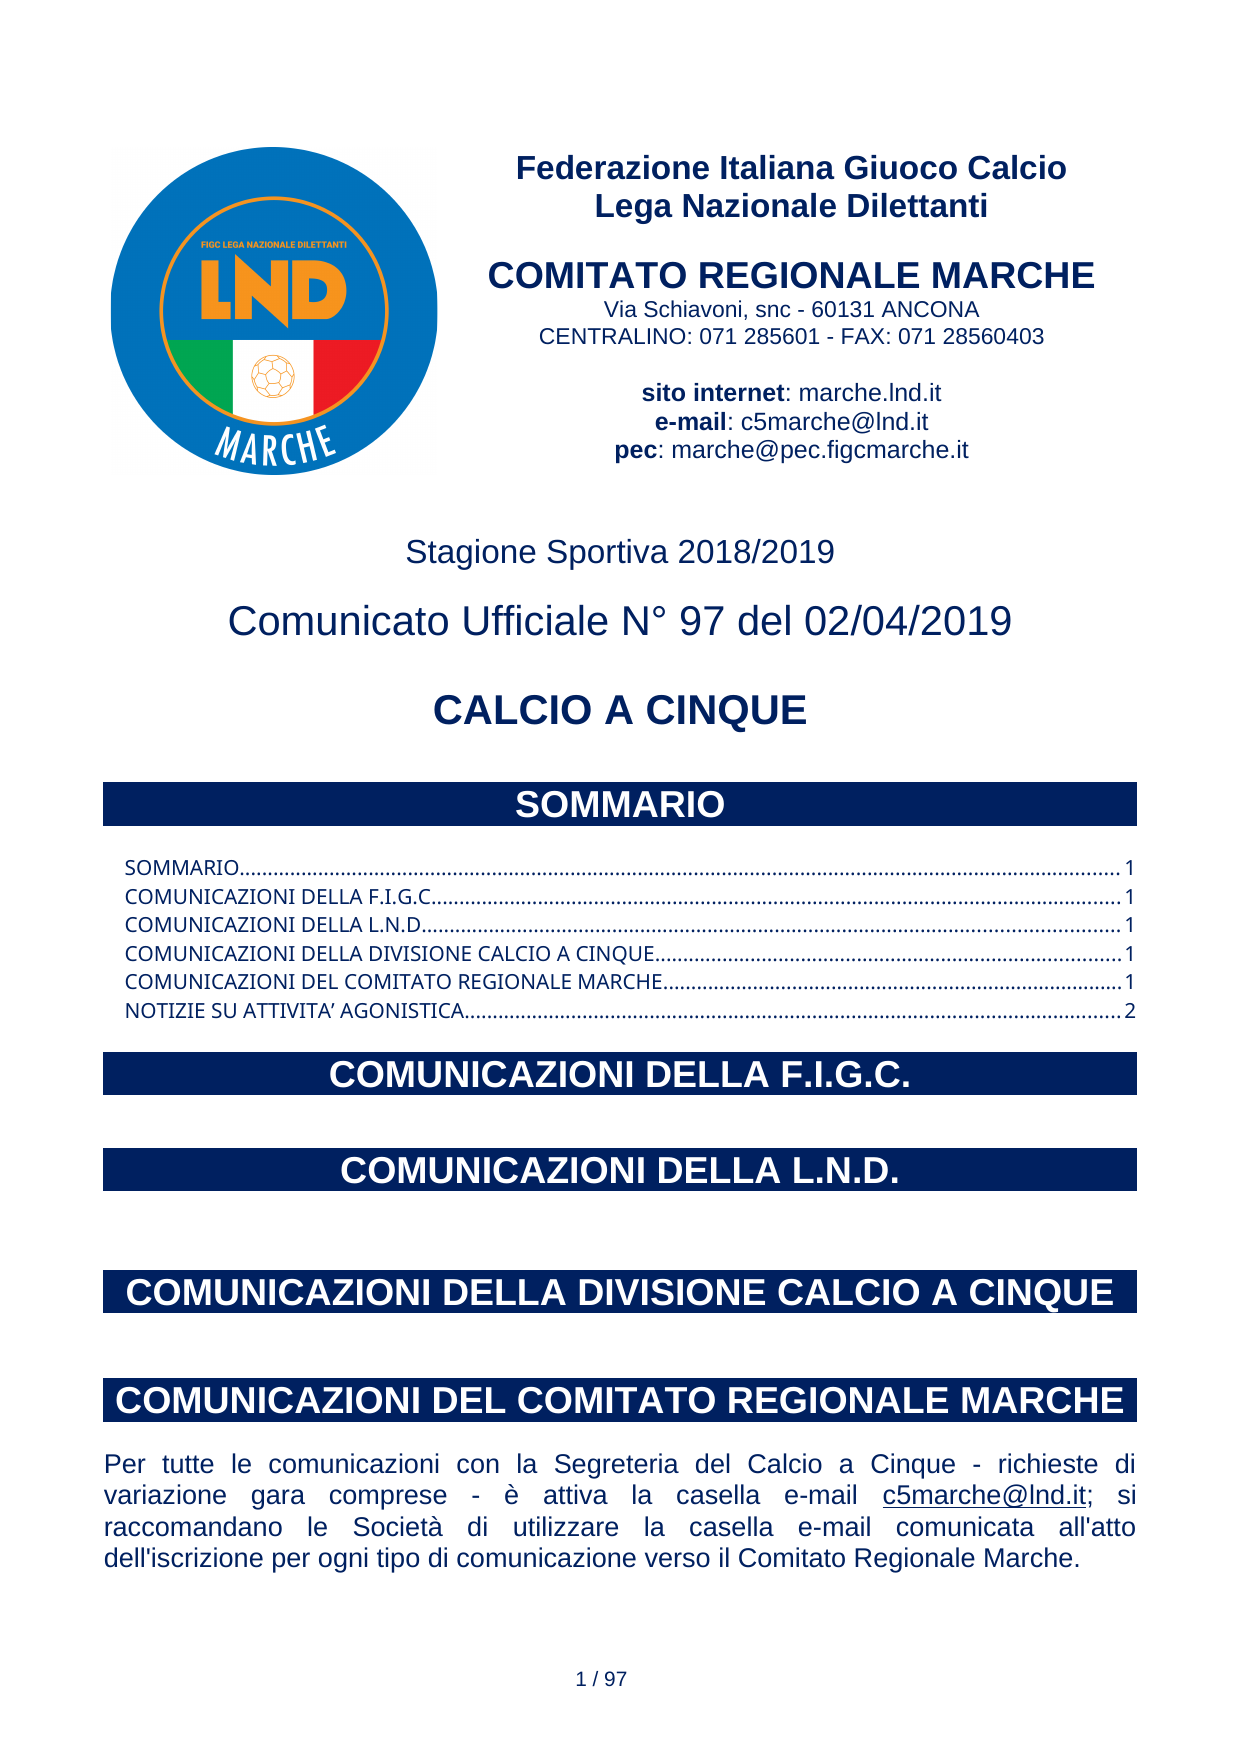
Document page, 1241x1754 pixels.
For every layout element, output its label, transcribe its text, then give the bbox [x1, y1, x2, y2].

text COMUNICAZIONI DELLA DIVISIONE CALCIO A CINQUE [103, 1270, 1137, 1313]
text COMUNICAZIONI DELLA F.I.G.C. 1 [124, 882, 1137, 910]
text COMUNICAZIONI DELLA F.I.G.C. [103, 1052, 1137, 1095]
picture [110, 147, 438, 475]
text COMUNICAZIONI DEL COMITATO REGIONALE MARCHE [103, 1378, 1137, 1422]
text NOTIZIE SU ATTIVITA’ AGONISTICA 2 [124, 996, 1137, 1024]
text Per tutte le comunicazioni con la Segreteria del Calcio a Cinque - richieste di variazione gara comprese - è attiva la casella e-mail c5marche@lnd.it; si raccomandano le Società di utilizzare la casella e-mail comunicata all'atto dell'iscrizione per ogni tipo di comunicazione verso il Comitato Regionale Marche. [103, 1448, 1137, 1573]
text COMUNICAZIONI DELLA L.N.D. 1 [124, 910, 1137, 939]
table_cell Stagione Sportiva 2018/2019 Comunicato Ufficiale N° 97 del 02/04/2019 [104, 494, 1137, 644]
text SOMMARIO [103, 782, 1137, 826]
table_header [104, 148, 446, 493]
text COMUNICAZIONI DELLA DIVISIONE CALCIO A CINQUE 1 [124, 939, 1137, 967]
text CALCIO A CINQUE [103, 686, 1137, 733]
text SOMMARIO 1 [124, 853, 1137, 882]
table_header Federazione Italiana Giuoco Calcio Lega Nazionale Dilettanti COMITATO REGIONALE MARCHE Via Schiavoni, snc - 60131 ANCONA CENTRALINO: 071 285601 - FAX: 071 28560403 sito internet: marche.lnd.it e-mail: c5marche@lnd.it pec: marche@pec.figcmarche.it [446, 148, 1137, 493]
text COMUNICAZIONI DEL COMITATO REGIONALE MARCHE 1 [124, 967, 1137, 996]
text COMUNICAZIONI DELLA L.N.D. [103, 1148, 1137, 1191]
